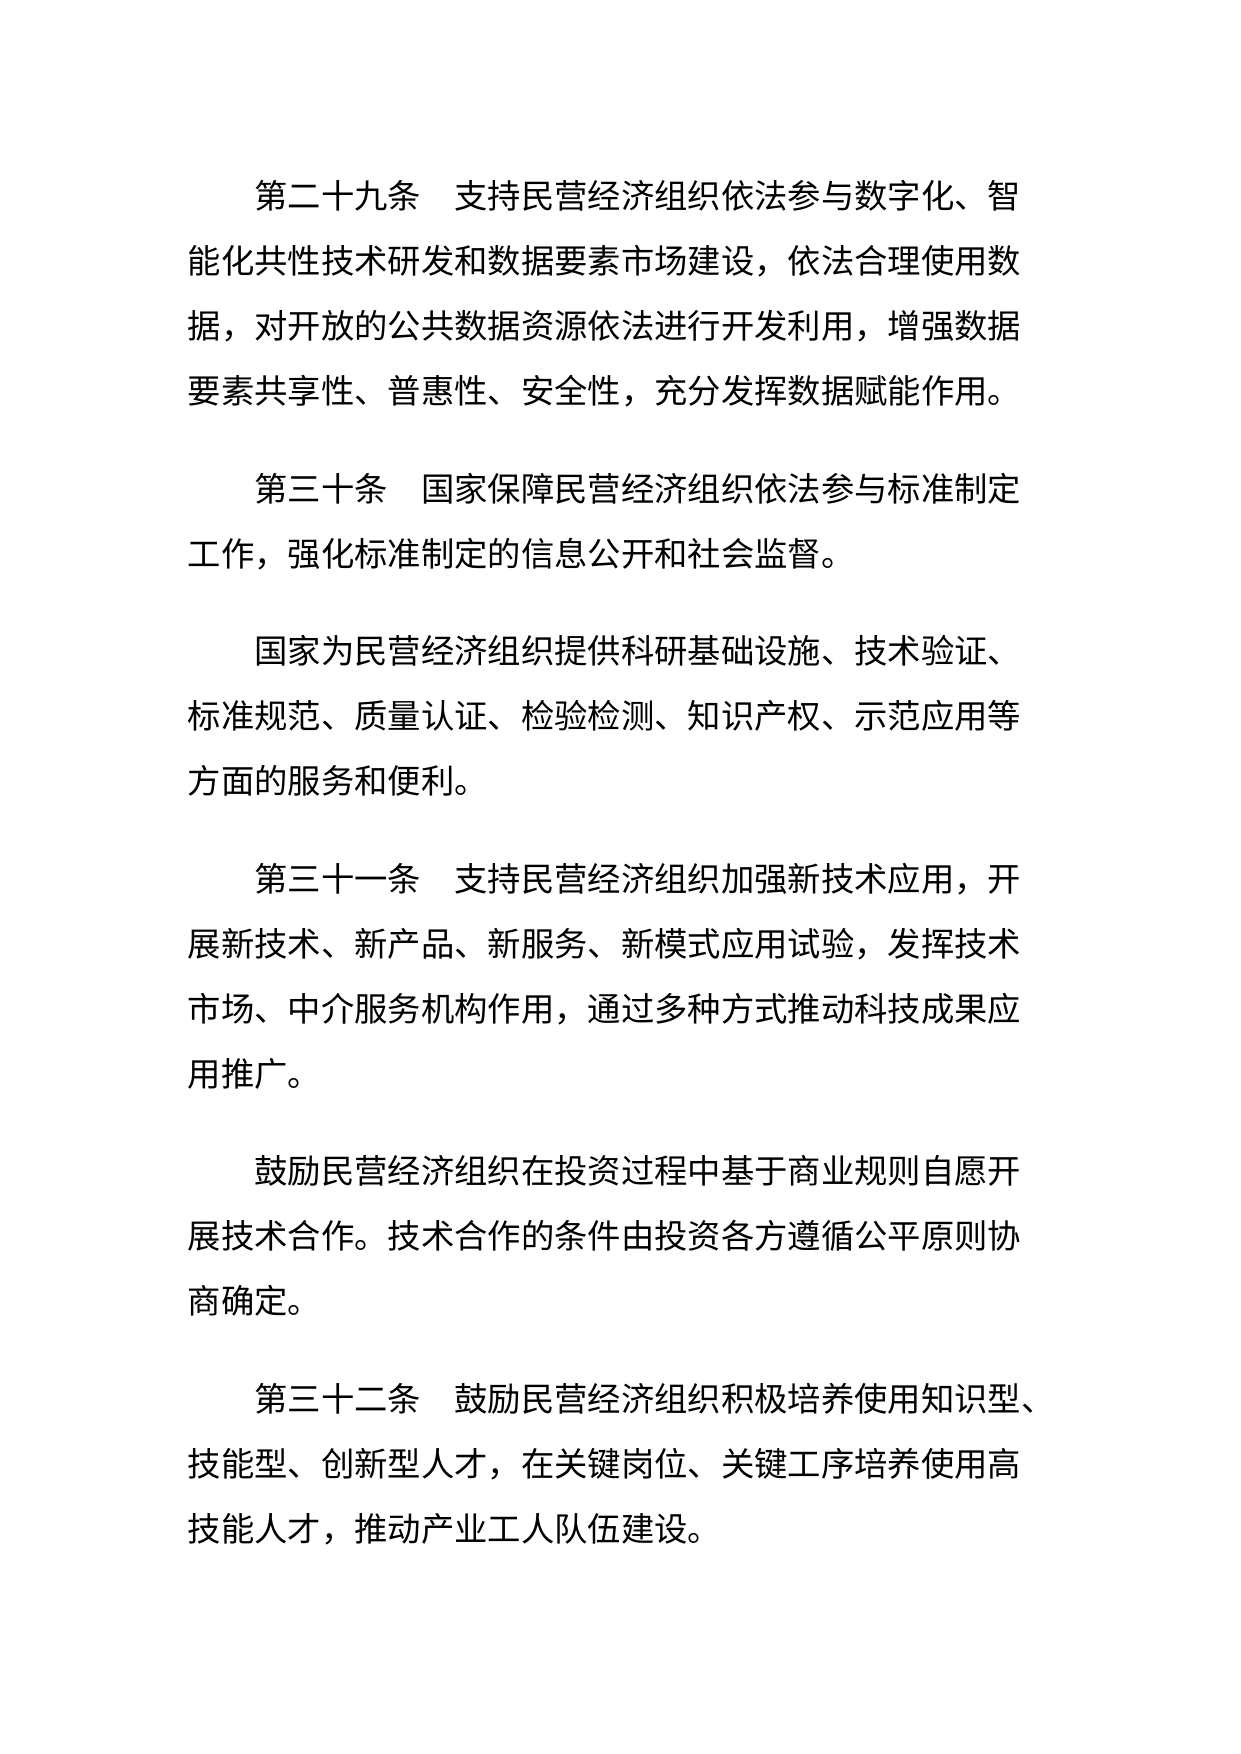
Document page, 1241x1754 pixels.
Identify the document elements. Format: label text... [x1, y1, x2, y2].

text 第二十九条 支持民营经济组织依法参与数字化、智能化共性技术研发和数据要素市场建设，依法合理使用数据，对开放的公共数据资源依法进行开发利用，增强数据要素共享性、普惠性、安全性，充分发挥数据赋能作用。 [187, 162, 1053, 422]
text 第三十一条 支持民营经济组织加强新技术应用，开展新技术、新产品、新服务、新模式应用试验，发挥技术市场、中介服务机构作用，通过多种方式推动科技成果应用推广。 [187, 844, 1053, 1104]
text 国家为民营经济组织提供科研基础设施、技术验证、标准规范、质量认证、检验检测、知识产权、示范应用等方面的服务和便利。 [187, 617, 1053, 812]
text 第三十条 国家保障民营经济组织依法参与标准制定工作，强化标准制定的信息公开和社会监督。 [187, 454, 1053, 584]
text 鼓励民营经济组织在投资过程中基于商业规则自愿开展技术合作。技术合作的条件由投资各方遵循公平原则协商确定。 [187, 1137, 1053, 1332]
text 第三十二条 鼓励民营经济组织积极培养使用知识型、技能型、创新型人才，在关键岗位、关键工序培养使用高技能人才，推动产业工人队伍建设。 [187, 1364, 1053, 1559]
